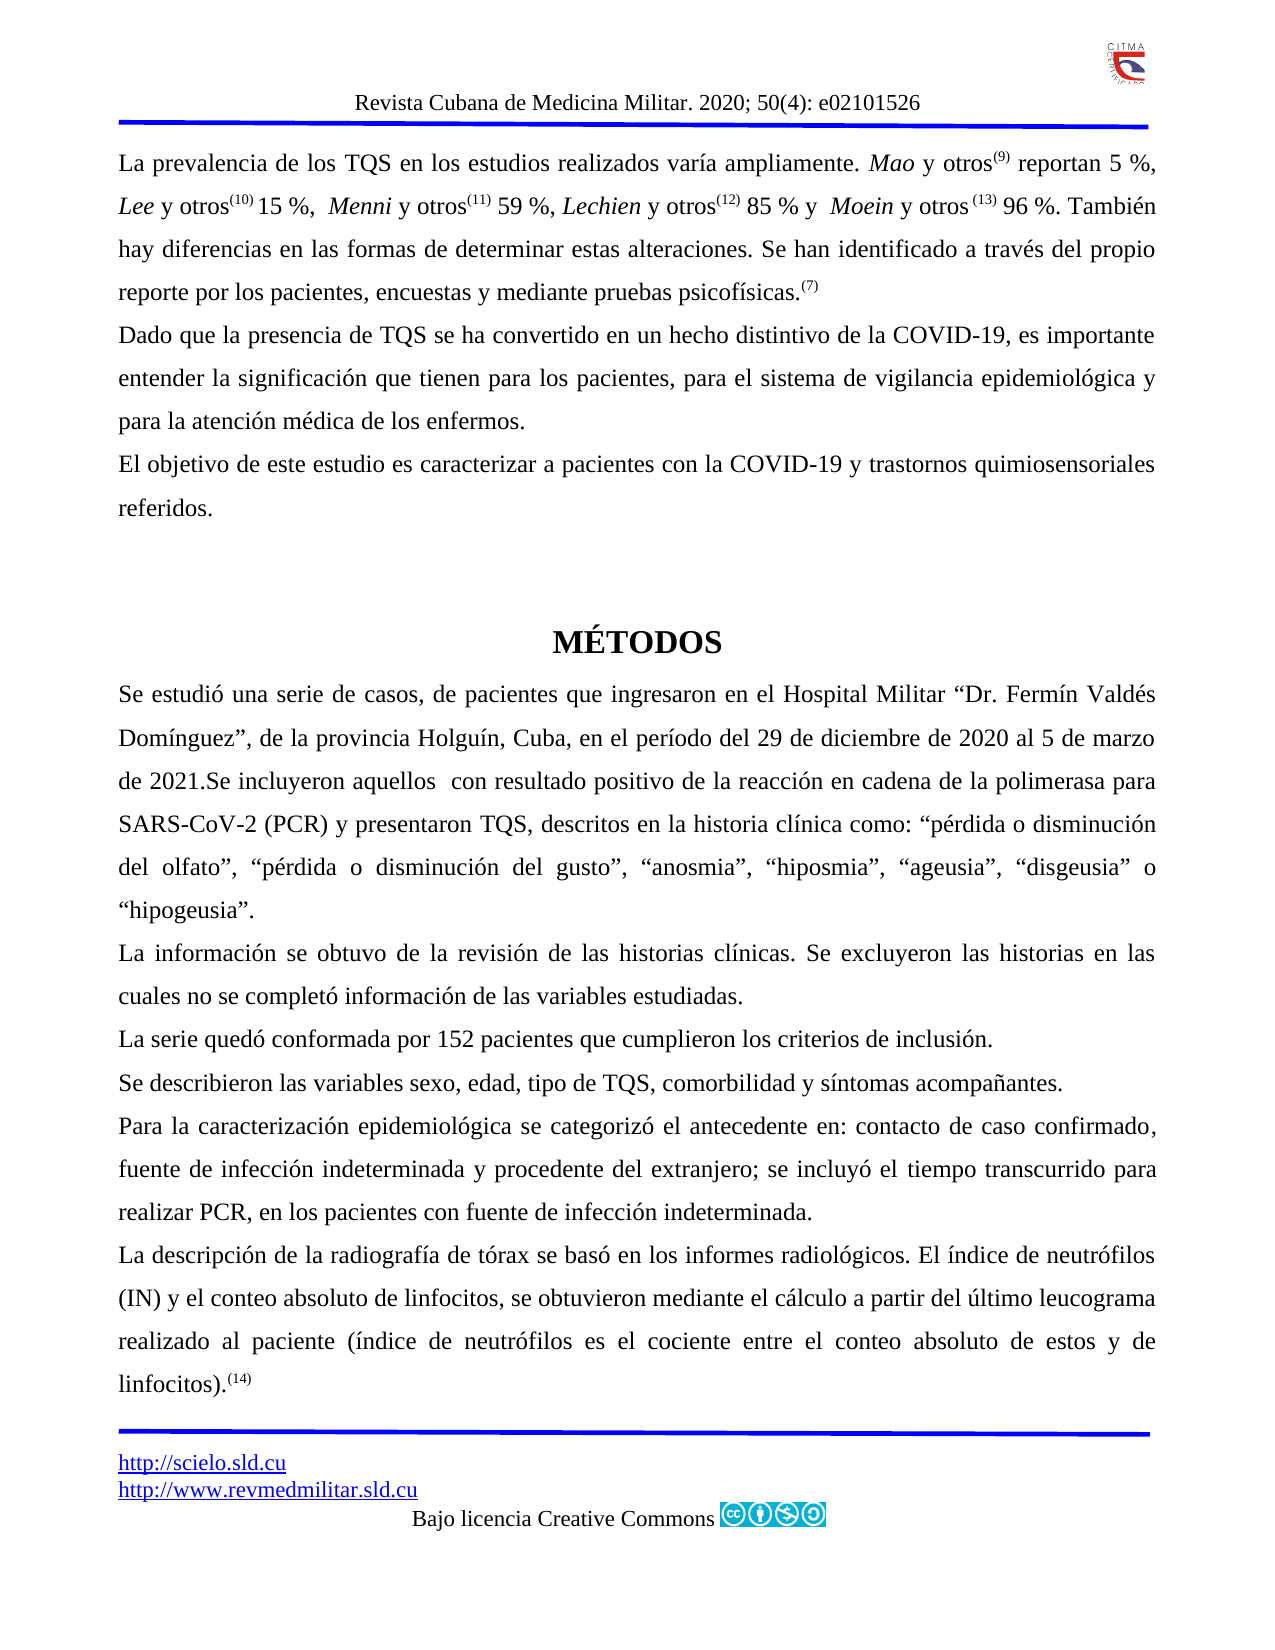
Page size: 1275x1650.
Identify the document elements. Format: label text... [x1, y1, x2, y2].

text La prevalencia de los TQS en los estudios realizados varía ampliamente. Mao y otros(9) reportan 5 %, Lee y otros(10) 15 %, Menni y otros(11) 59 %, Lechien y otros(12) 85 % y Moein y otros (13) 96 %. También hay diferencias en las formas de determinar estas alteraciones. Se han identificado a través del propio reporte por los pacientes, encuestas y mediante pruebas psicofísicas.(7) [118, 148, 1157, 306]
text La descripción de la radiografía de tórax se basó en los informes radiológicos. El índice de neutrófilos (IN) y el conteo absoluto de linfocitos, se obtuvieron mediante el cálculo a partir del último leucograma realizado al paciente (índice de neutrófilos es el cociente entre el conteo absoluto de estos y de linfocitos).(14) [118, 1240, 1157, 1398]
text Se estudió una serie de casos, de pacientes que ingresaron en el Hospital Militar “Dr. Fermín Valdés Domínguez”, de la provincia Holguín, Cuba, en el período del 29 de diciembre de 2020 al 5 de marzo de 2021.Se incluyeron aquellos con resultado positivo de la reacción en cadena de la polimerasa para SARS-CoV-2 (PCR) y presentaron TQS, descritos en la historia clínica como: “pérdida o disminución del olfato”, “pérdida o disminución del gusto”, “anosmia”, “hiposmia”, “ageusia”, “disgeusia” o “hipogeusia”. [118, 679, 1157, 924]
picture [720, 1502, 826, 1527]
text El objetivo de este estudio es caracterizar a pacientes con la COVID-19 y trastornos quimiosensoriales referidos. [118, 449, 1157, 521]
text La serie quedó conformada por 152 pacientes que cumplieron los criterios de inclusión. [118, 1024, 1157, 1053]
text La información se obtuvo de la revisión de las historias clínicas. Se excluyeron las historias en las cuales no se completó información de las variables estudiadas. [118, 938, 1157, 1010]
text Para la caracterización epidemiológica se categorizó el antecedente en: contacto de caso confirmado, fuente de infección indeterminada y procedente del extranjero; se incluyó el tiempo transcurrido para realizar PCR, en los pacientes con fuente de infección indeterminada. [118, 1111, 1157, 1226]
text Se describieron las variables sexo, edad, tipo de TQS, comorbilidad y síntomas acompañantes. [118, 1068, 1157, 1096]
text MÉTODOS [118, 622, 1157, 660]
picture [1107, 43, 1145, 84]
text Dado que la presencia de TQS se ha convertido en un hecho distintivo de la COVID-19, es importante entender la significación que tienen para los pacientes, para el sistema de vigilancia epidemiológica y para la atención médica de los enfermos. [118, 320, 1157, 435]
